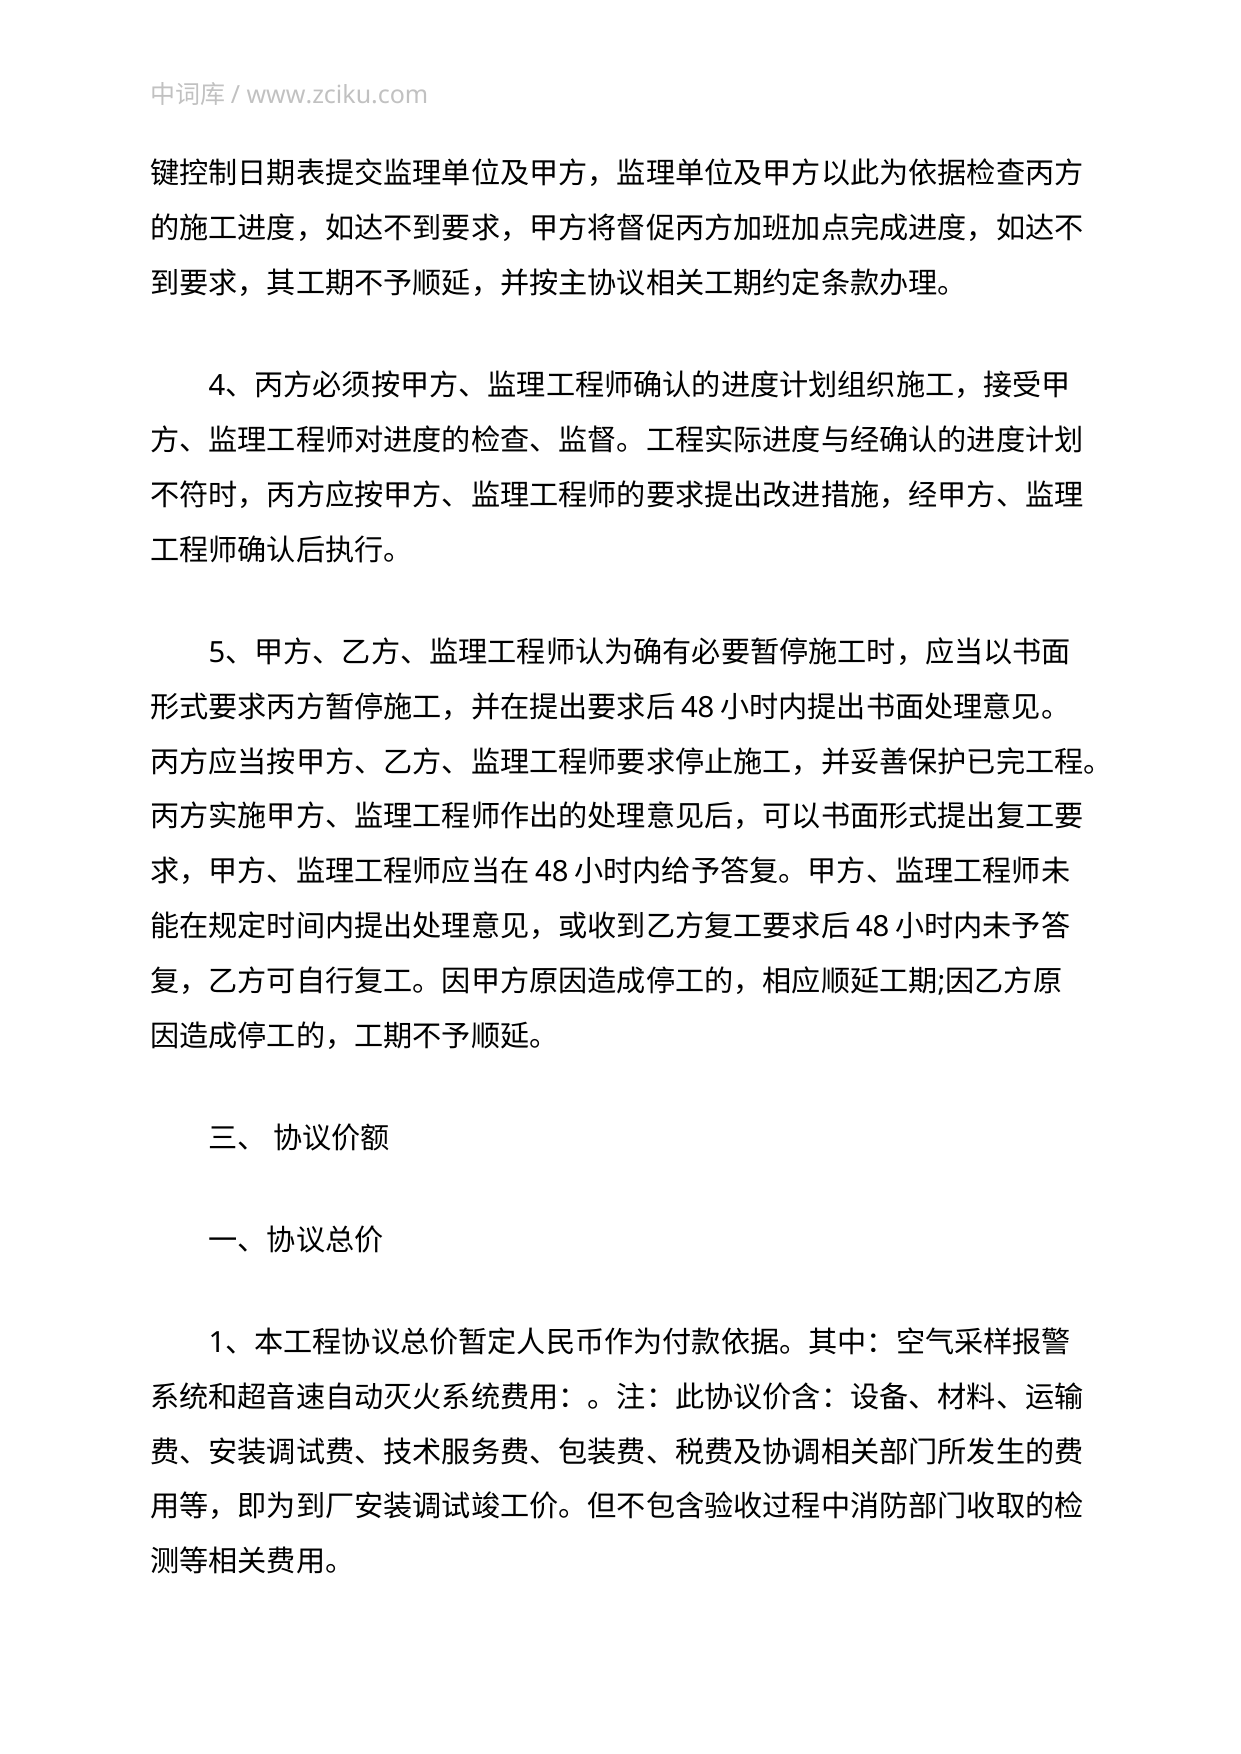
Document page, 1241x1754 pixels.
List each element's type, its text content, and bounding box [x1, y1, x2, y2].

text 4、丙方必须按甲方、监理工程师确认的进度计划组织施工，接受甲方、监理工程师对进度的检查、监督。工程实际进度与经确认的进度计划不符时，丙方应按甲方、监理工程师的要求提出改进措施，经甲方、监理工程师确认后执行。 [150, 362, 1090, 569]
text 5、甲方、乙方、监理工程师认为确有必要暂停施工时，应当以书面形式要求丙方暂停施工，并在提出要求后48小时内提出书面处理意见。丙方应当按甲方、乙方、监理工程师要求停止施工，并妥善保护已完工程。丙方实施甲方、监理工程师作出的处理意见后，可以书面形式提出复工要求，甲方、监理工程师应当在48小时内给予答复。甲方、监理工程师未能在规定时间内提出处理意见，或收到乙方复工要求后48小时内未予答复，乙方可自行复工。因甲方原因造成停工的，相应顺延工期;因乙方原因造成停工的，工期不予顺延。 [150, 628, 1090, 1055]
text 一、协议总价 [150, 1216, 1090, 1259]
text 1、本工程协议总价暂定人民币作为付款依据。其中：空气采样报警系统和超音速自动灭火系统费用：。注：此协议价含：设备、材料、运输费、安装调试费、技术服务费、包装费、税费及协调相关部门所发生的费用等，即为到厂安装调试竣工价。但不包含验收过程中消防部门收取的检测等相关费用。 [150, 1318, 1090, 1580]
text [150, 150, 1090, 302]
text 三、 协议价额 [150, 1115, 1090, 1157]
